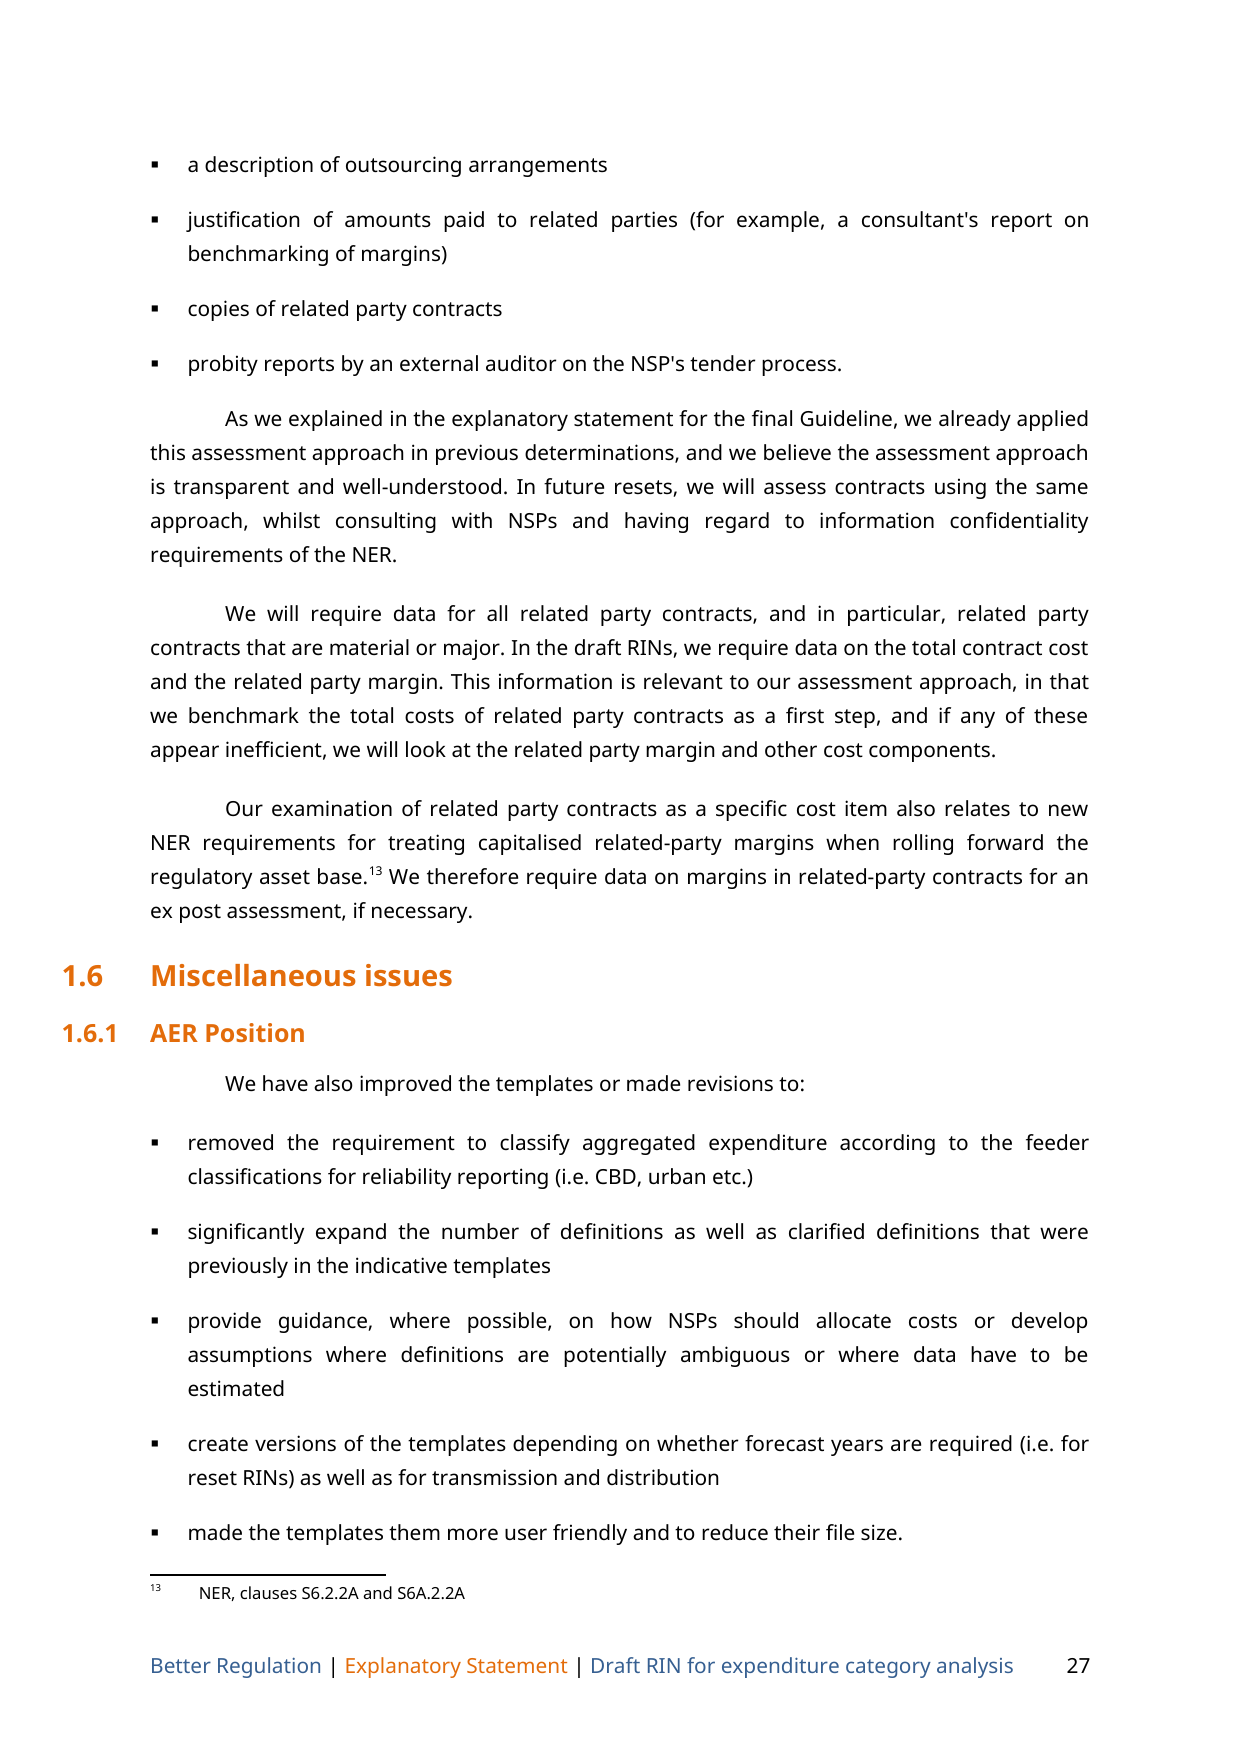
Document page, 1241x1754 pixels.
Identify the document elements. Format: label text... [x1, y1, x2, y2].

text We will require data for all related party contracts, and in particular, related party contracts that are material or major. In the draft RINs, we require data on the total contract cost and the related party margin. This information is relevant to our assessment approach, in that we benchmark the total costs of related party contracts as a first step, and if any of these appear inefficient, we will look at the related party margin and other cost components. [150, 599, 1090, 764]
list significantly expand the number of definitions as well as clarified definitions that were previously in the indicative templates [150, 1217, 1090, 1279]
text Our examination of related party contracts as a specific cost item also relates to new NER requirements for treating capitalised related-party margins when rolling forward the regulatory asset base. We therefore require data on margins in related-party contracts for an ex post assessment, if necessary. [150, 794, 1090, 925]
list create versions of the templates depending on whether forecast years are required (i.e. for reset RINs) as well as for transmission and distribution [150, 1429, 1090, 1491]
list removed the requirement to classify aggregated expenditure according to the feeder classifications for reliability reporting (i.e. CBD, urban etc.) [150, 1128, 1090, 1191]
list copies of related party contracts [150, 294, 1090, 322]
list As we explained in the explanatory statement for the final Guideline, we already applied this assessment approach in previous determinations, and we believe the assessment approach is transparent and well-understood. In future resets, we will assess contracts using the same approach, whilst consulting with NSPs and having regard to information confidentiality requirements of the NER. [150, 404, 1090, 568]
list probity reports by an external auditor on the NSP's tender process. [150, 349, 1090, 377]
list provide guidance, where possible, on how NSPs should allocate costs or develop assumptions where definitions are potentially ambiguous or where data have to be estimated [150, 1306, 1090, 1402]
subtitle AER Position [61, 1016, 1090, 1050]
list made the templates them more user friendly and to reduce their file size. [150, 1518, 1090, 1546]
subtitle Miscellaneous issues [61, 956, 1090, 995]
list We have also improved the templates or made revisions to: [150, 1069, 1090, 1097]
list justification of amounts paid to related parties (for example, a consultant's report on benchmarking of margins) [150, 205, 1090, 267]
list a description of outsourcing arrangements [150, 150, 1090, 178]
